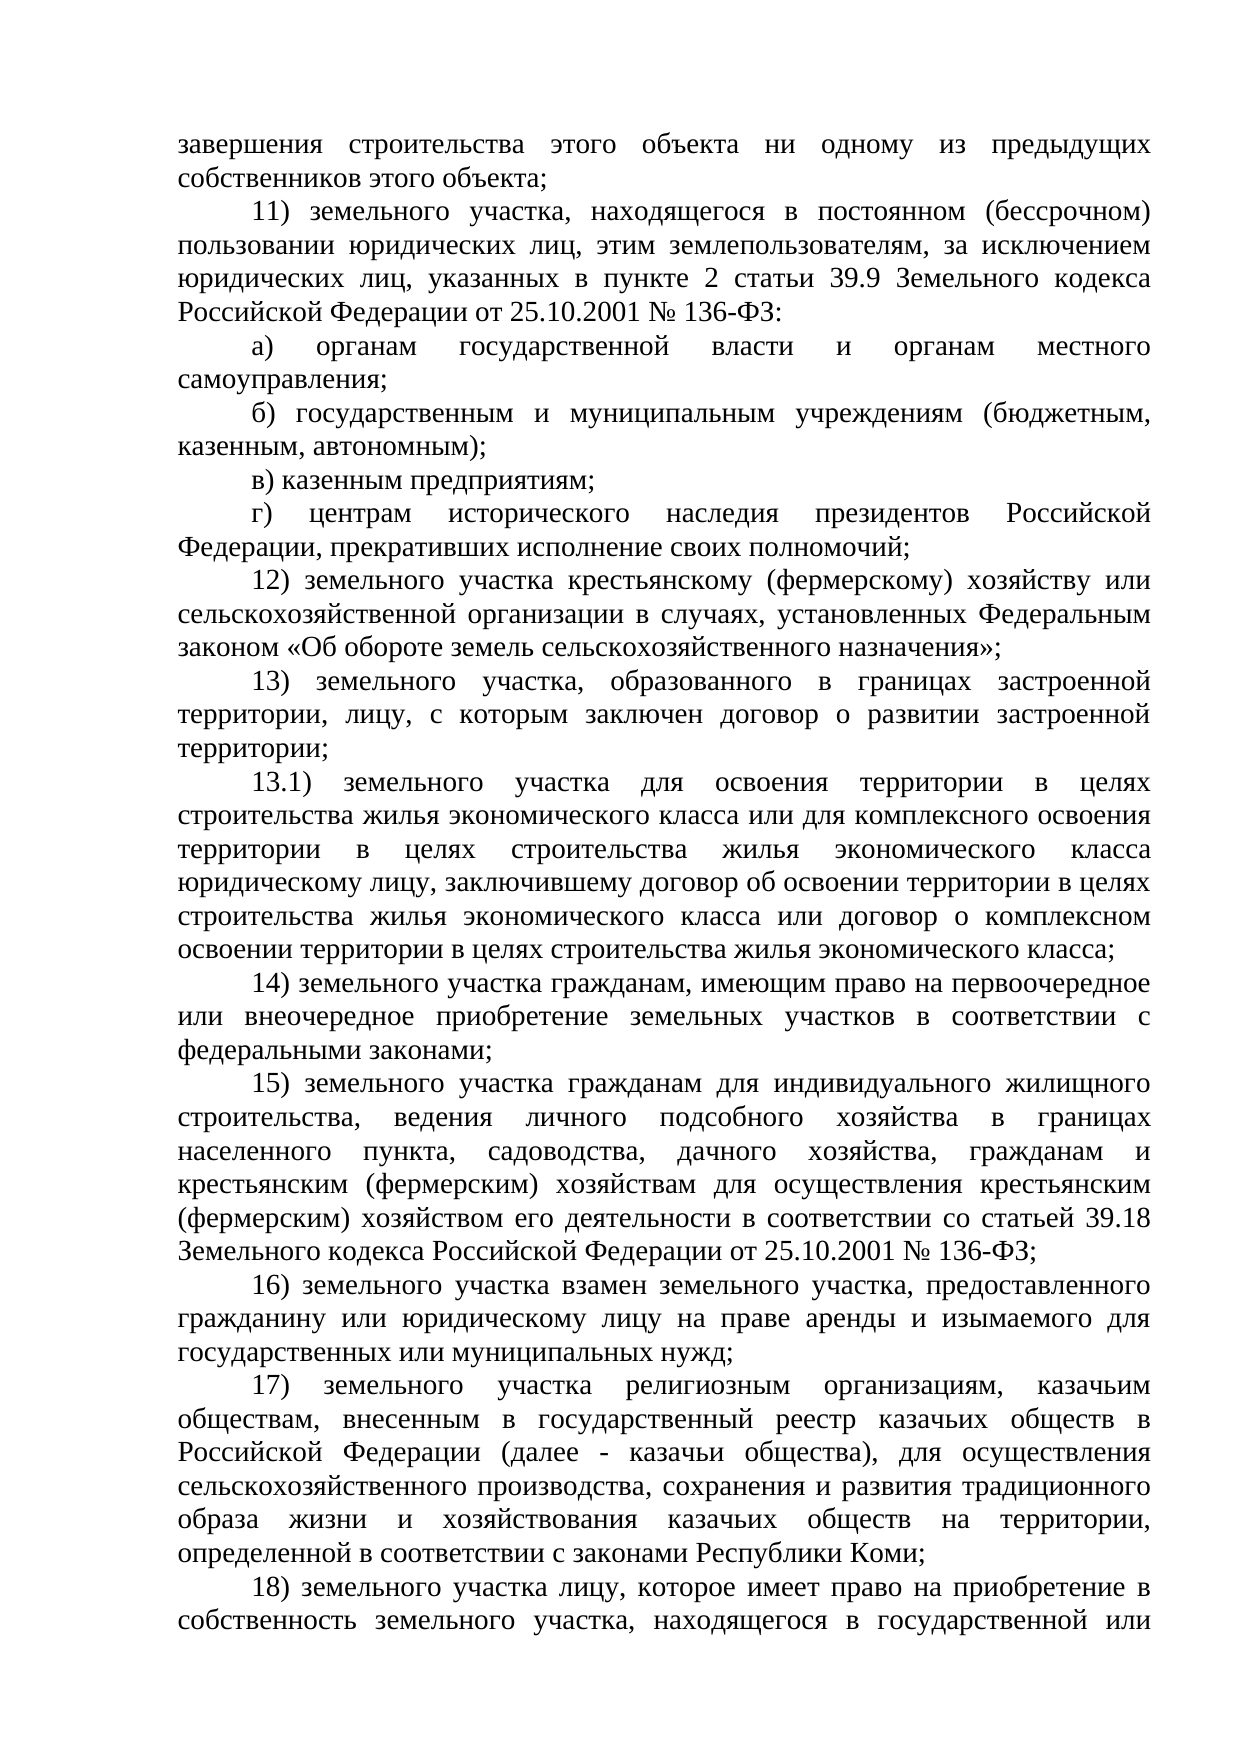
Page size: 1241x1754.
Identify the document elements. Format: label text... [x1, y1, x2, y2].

text в) казенным предприятиям; [177, 462, 1152, 495]
text 13) земельного участка, образованного в границах застроенной территории, лицу, с которым заключен договор о развитии застроенной территории; [177, 663, 1152, 764]
text 15) земельного участка гражданам для индивидуального жилищного строительства, ведения личного подсобного хозяйства в границах населенного пункта, садоводства, дачного хозяйства, гражданам и крестьянским (фермерским) хозяйствам для осуществления крестьянским (фермерским) хозяйством его деятельности в соответствии со статьей 39.18 Земельного кодекса Российской Федерации от 25.10.2001 № 136-ФЗ; [177, 1066, 1152, 1267]
text б) государственным и муниципальным учреждениям (бюджетным, казенным, автономным); [177, 395, 1152, 462]
text 12) земельного участка крестьянскому (фермерскому) хозяйству или сельскохозяйственной организации в случаях, установленных Федеральным законом «Об обороте земель сельскохозяйственного назначения»; [177, 562, 1152, 663]
text 16) земельного участка взамен земельного участка, предоставленного гражданину или юридическому лицу на праве аренды и изымаемого для государственных или муниципальных нужд; [177, 1267, 1152, 1367]
text 13.1) земельного участка для освоения территории в целях строительства жилья экономического класса или для комплексного освоения территории в целях строительства жилья экономического класса юридическому лицу, заключившему договор об освоении территории в целях строительства жилья экономического класса или договор о комплексном освоении территории в целях строительства жилья экономического класса; [177, 764, 1152, 965]
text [177, 1569, 1152, 1636]
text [177, 126, 1152, 193]
text г) центрам исторического наследия президентов Российской Федерации, прекративших исполнение своих полномочий; [177, 495, 1152, 562]
text 17) земельного участка религиозным организациям, казачьим обществам, внесенным в государственный реестр казачьих обществ в Российской Федерации (далее - казачьи общества), для осуществления сельскохозяйственного производства, сохранения и развития традиционного образа жизни и хозяйствования казачьих обществ на территории, определенной в соответствии с законами Республики Коми; [177, 1367, 1152, 1569]
text 11) земельного участка, находящегося в постоянном (бессрочном) пользовании юридических лиц, этим землепользователям, за исключением юридических лиц, указанных в пункте 2 статьи 39.9 Земельного кодекса Российской Федерации от 25.10.2001 № 136-ФЗ: [177, 193, 1152, 328]
text а) органам государственной власти и органам местного самоуправления; [177, 328, 1152, 395]
text 14) земельного участка гражданам, имеющим право на первоочередное или внеочередное приобретение земельных участков в соответствии с федеральными законами; [177, 965, 1152, 1066]
